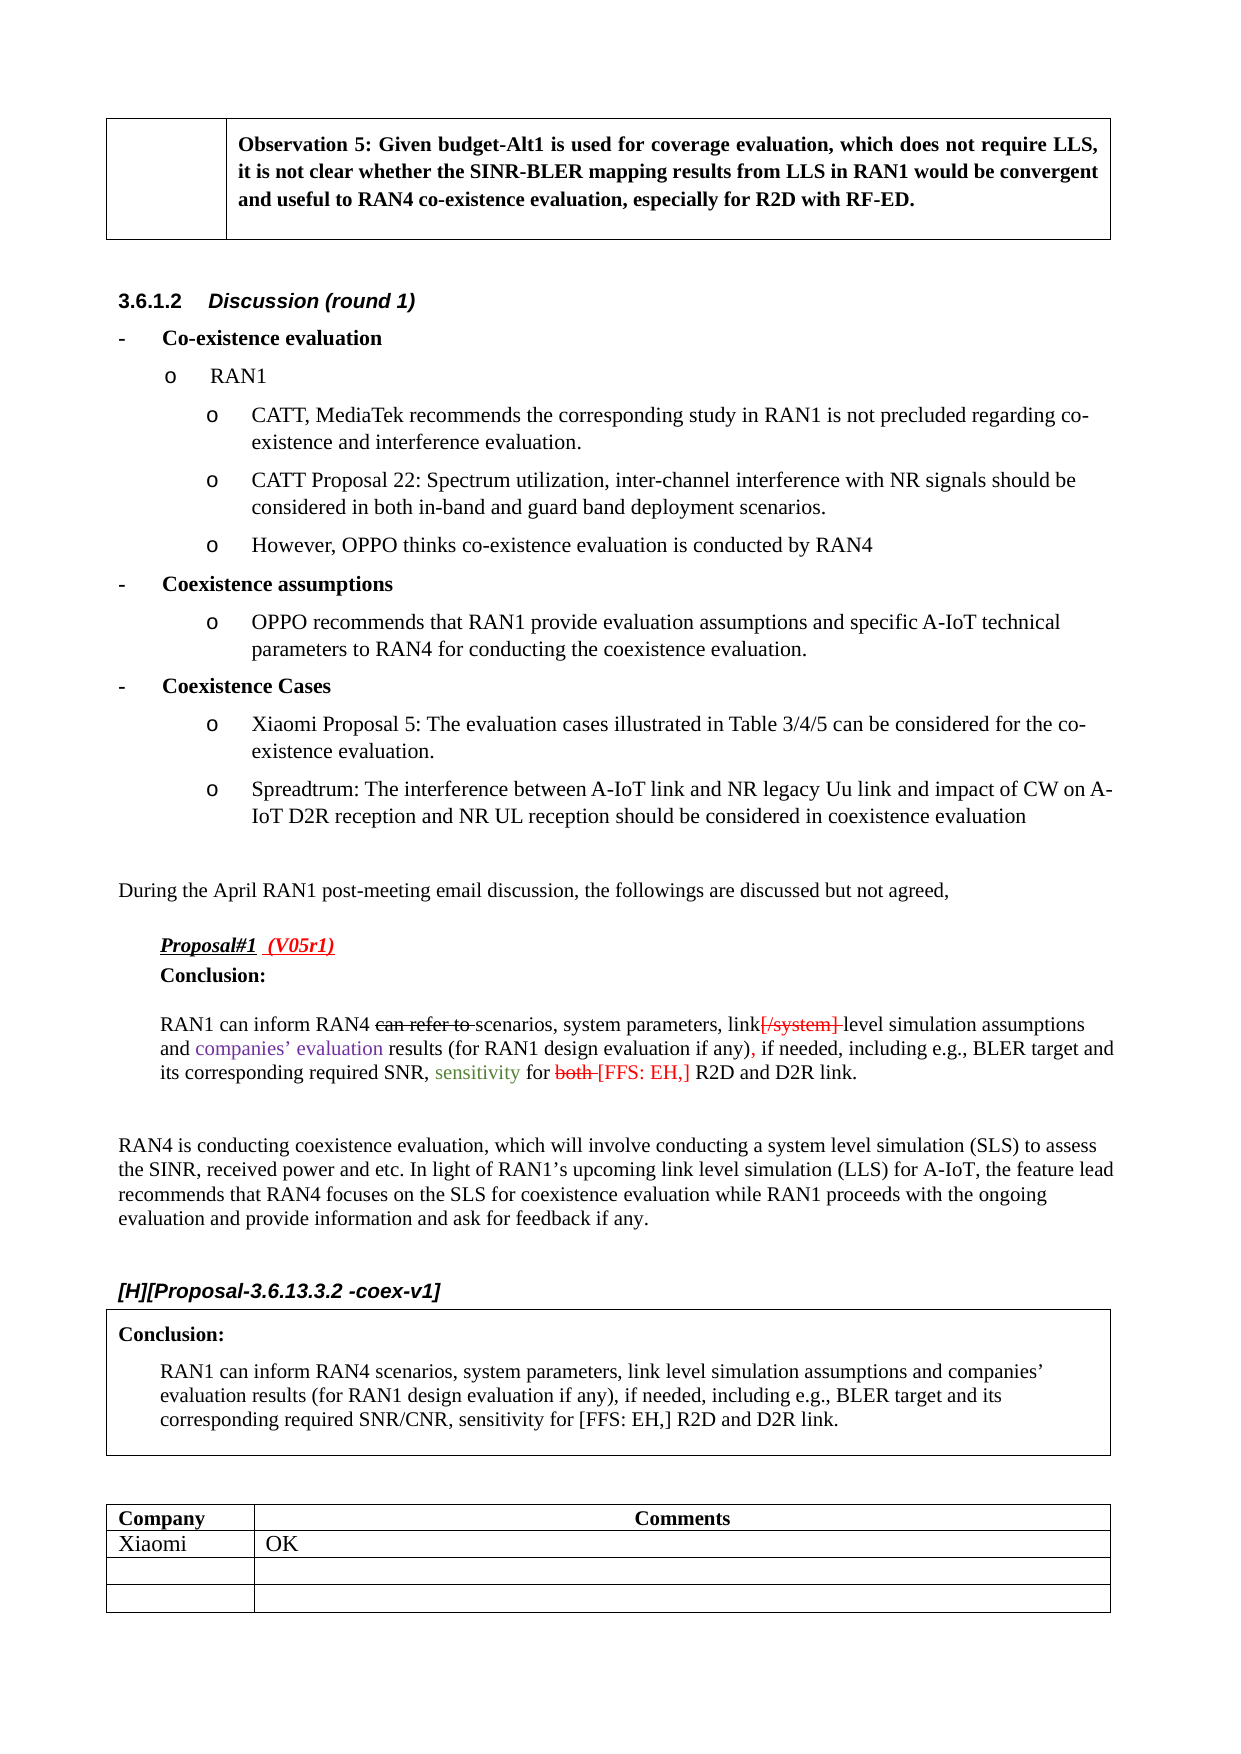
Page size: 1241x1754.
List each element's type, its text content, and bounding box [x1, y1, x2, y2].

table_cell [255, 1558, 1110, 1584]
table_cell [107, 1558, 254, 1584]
list CATT Proposal 22: Spectrum utilization, inter-channel interference with NR signals should be considered in both in-band and guard band deployment scenarios. [206, 467, 1122, 519]
list Coexistence assumptions [118, 571, 1122, 596]
list However, OPPO thinks co-existence evaluation is conducted by RAN4 [206, 532, 1122, 559]
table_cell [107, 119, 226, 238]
list Xiaomi Proposal 5: The evaluation cases illustrated in Table 3/4/5 can be considered for the co-existence evaluation. [206, 711, 1122, 763]
text Proposal#1 (V05r1) [160, 933, 1122, 957]
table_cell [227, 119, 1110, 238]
text During the April RAN1 post-meeting email discussion, the followings are discussed but not agreed, [118, 878, 1122, 902]
subtitle [H][Proposal-3.7.1 -coex-v1] [118, 1279, 1122, 1303]
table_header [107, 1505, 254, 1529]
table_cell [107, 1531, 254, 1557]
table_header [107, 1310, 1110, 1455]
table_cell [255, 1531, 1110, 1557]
list OPPO recommends that RAN1 provide evaluation assumptions and specific A-IoT technical parameters to RAN4 for conducting the coexistence evaluation. [206, 609, 1122, 661]
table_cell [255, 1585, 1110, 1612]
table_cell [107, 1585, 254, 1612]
list RAN1 [164, 363, 1122, 390]
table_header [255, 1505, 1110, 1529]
subtitle Discussion (round 1) [118, 289, 1122, 313]
list Coexistence Cases [118, 673, 1122, 699]
text RAN4 is conducting coexistence evaluation, which will involve conducting a system level simulation (SLS) to assess the SINR, received power and etc. In light of RAN1’s upcoming link level simulation (LLS) for A-IoT, the feature lead recommends that RAN4 focuses on the SLS for coexistence evaluation while RAN1 proceeds with the ongoing evaluation and provide information and ask for feedback if any. [118, 1133, 1122, 1229]
list Co-existence evaluation [118, 325, 1122, 350]
text Conclusion: [160, 963, 1122, 987]
list CATT, MediaTek recommends the corresponding study in RAN1 is not precluded regarding co-existence and interference evaluation. [206, 402, 1122, 454]
text RAN1 can inform RAN4 can refer to scenarios, system parameters, link[/system] level simulation assumptions and companies’ evaluation results (for RAN1 design evaluation if any), if needed, including e.g., BLER target and its corresponding required SNR, sensitivity for both [FFS: EH,] R2D and D2R link. [160, 1012, 1122, 1084]
list Spreadtrum: The interference between A-IoT link and NR legacy Uu link and impact of CW on A-IoT D2R reception and NR UL reception should be considered in coexistence evaluation [206, 776, 1122, 828]
